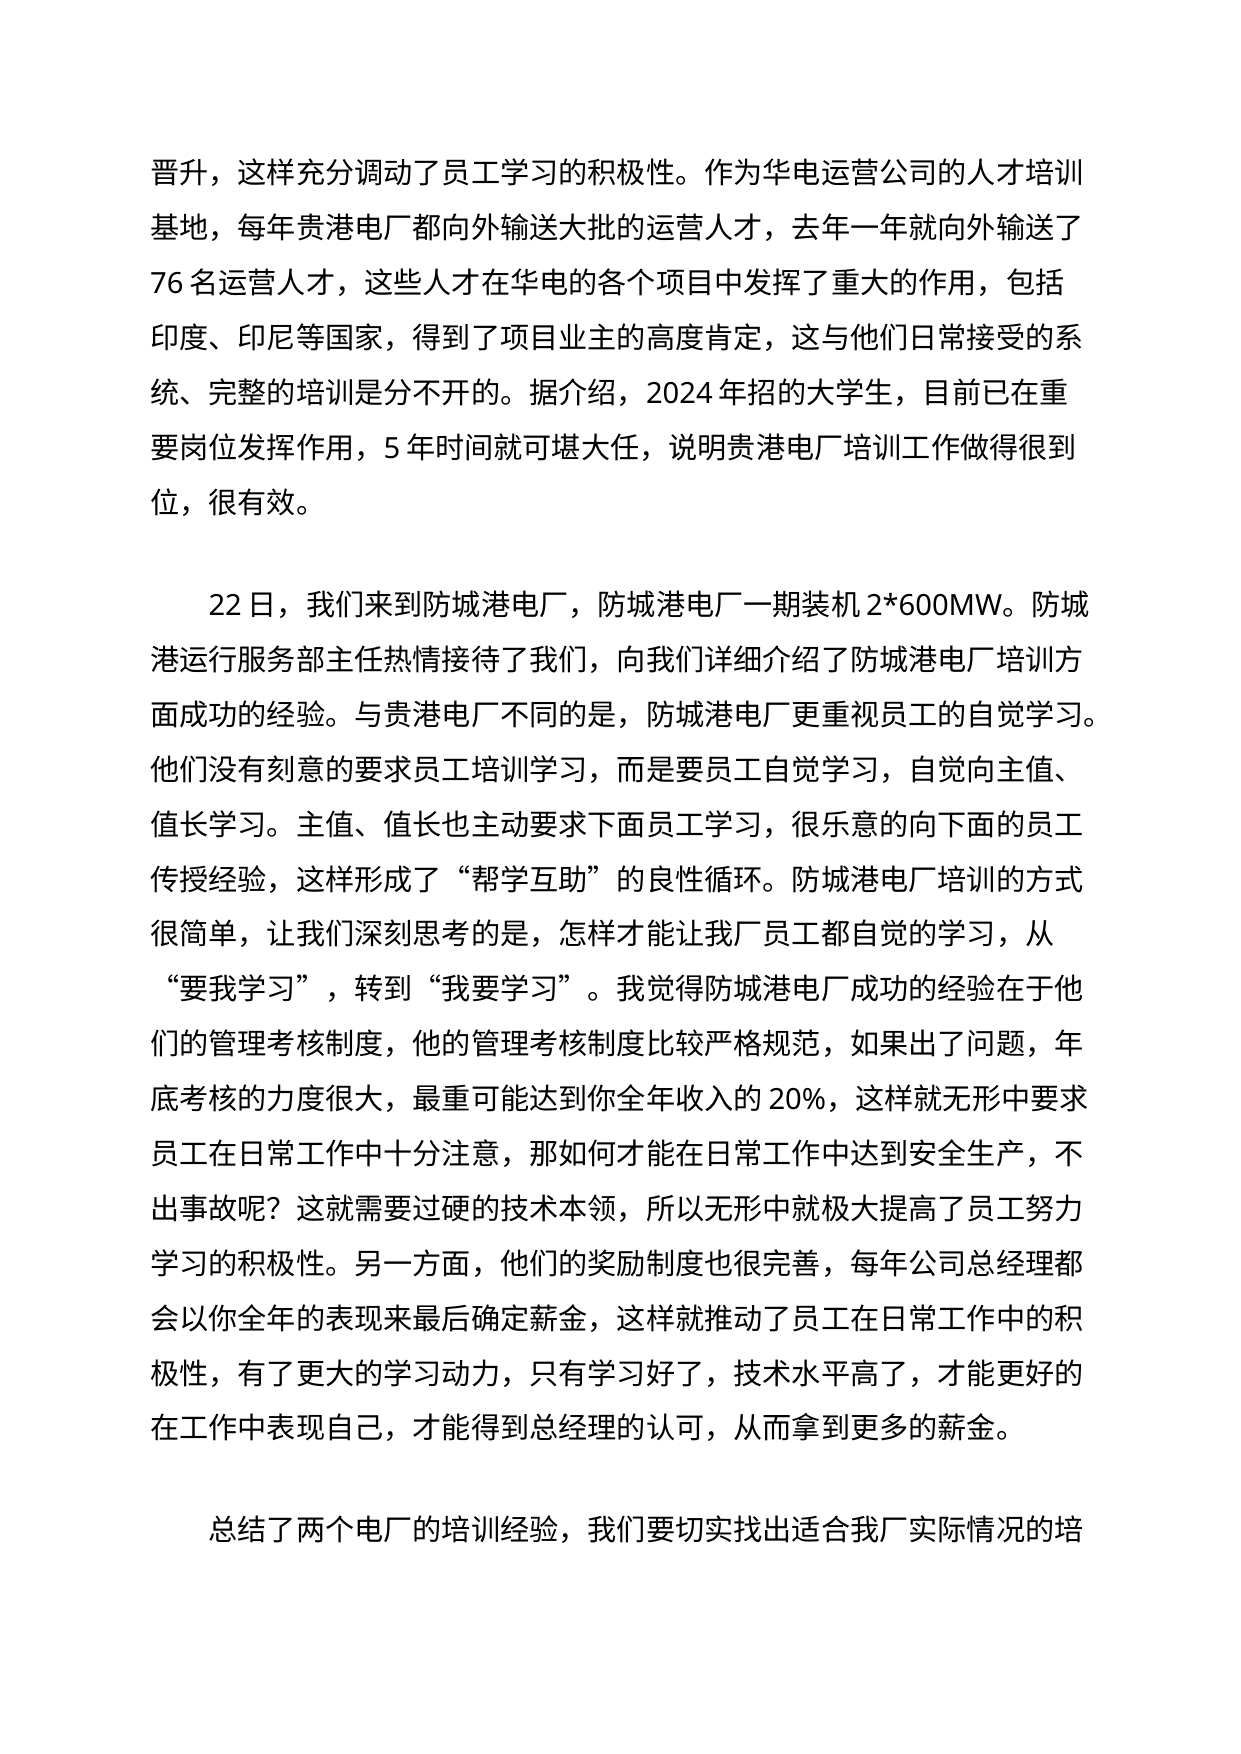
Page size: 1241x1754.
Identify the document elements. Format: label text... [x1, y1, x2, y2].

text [150, 150, 1090, 522]
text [150, 1507, 1090, 1549]
text 22日，我们来到防城港电厂，防城港电厂一期装机2*600MW。防城港运行服务部主任热情接待了我们，向我们详细介绍了防城港电厂培训方面成功的经验。与贵港电厂不同的是，防城港电厂更重视员工的自觉学习。他们没有刻意的要求员工培训学习，而是要员工自觉学习，自觉向主值、值长学习。主值、值长也主动要求下面员工学习，很乐意的向下面的员工传授经验，这样形成了“帮学互助”的良性循环。防城港电厂培训的方式很简单，让我们深刻思考的是，怎样才能让我厂员工都自觉的学习，从“要我学习”，转到“我要学习”。我觉得防城港电厂成功的经验在于他们的管理考核制度，他的管理考核制度比较严格规范，如果出了问题，年底考核的力度很大，最重可能达到你全年收入的20%，这样就无形中要求员工在日常工作中十分注意，那如何才能在日常工作中达到安全生产，不出事故呢？这就需要过硬的技术本领，所以无形中就极大提高了员工努力学习的积极性。另一方面，他们的奖励制度也很完善，每年公司总经理都会以你全年的表现来最后确定薪金，这样就推动了员工在日常工作中的积极性，有了更大的学习动力，只有学习好了，技术水平高了，才能更好的在工作中表现自己，才能得到总经理的认可，从而拿到更多的薪金。 [150, 581, 1090, 1447]
